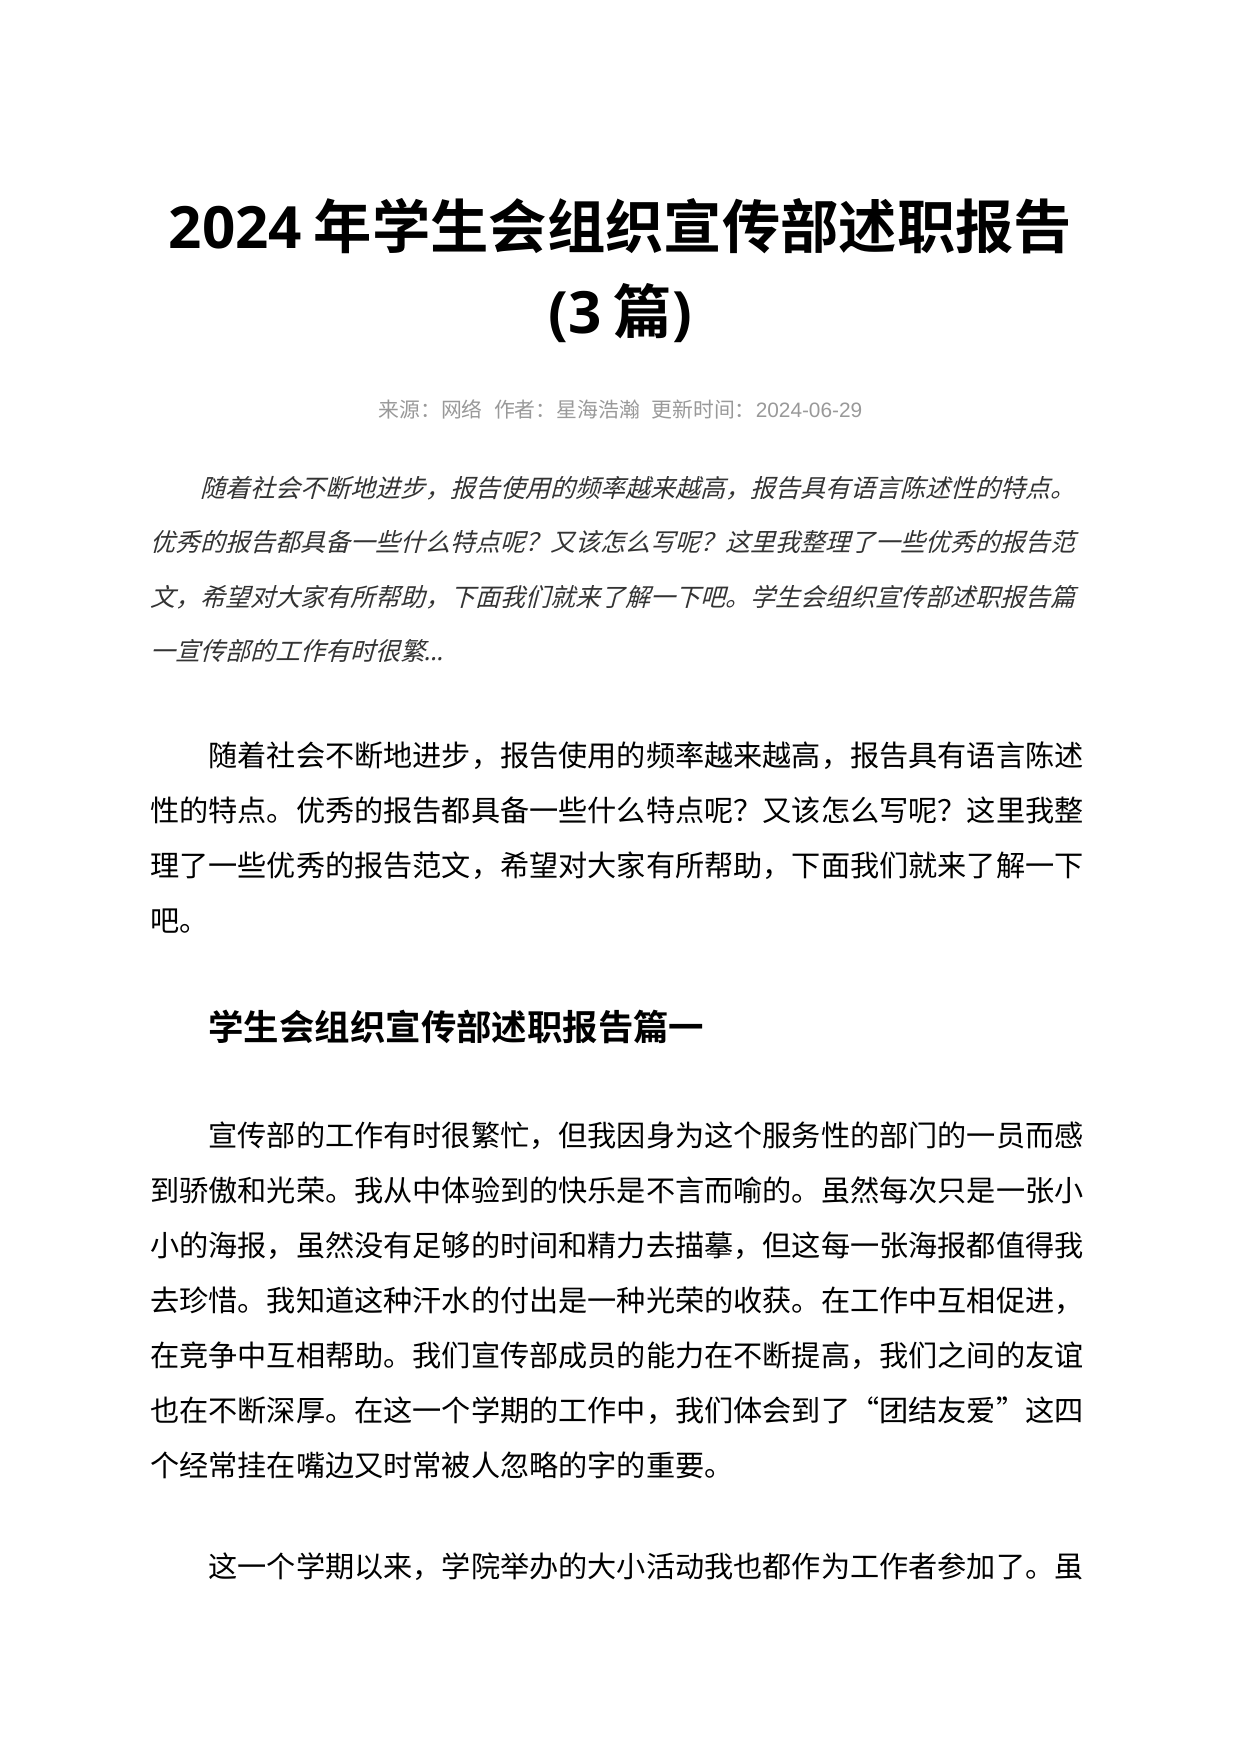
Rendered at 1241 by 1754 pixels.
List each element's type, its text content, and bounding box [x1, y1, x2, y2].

subtitle 2024年学生会组织宣传部述职报告(3篇) [150, 181, 1090, 351]
text 宣传部的工作有时很繁忙，但我因身为这个服务性的部门的一员而感到骄傲和光荣。我从中体验到的快乐是不言而喻的。虽然每次只是一张小小的海报，虽然没有足够的时间和精力去描摹，但这每一张海报都值得我去珍惜。我知道这种汗水的付出是一种光荣的收获。在工作中互相促进，在竞争中互相帮助。我们宣传部成员的能力在不断提高，我们之间的友谊也在不断深厚。在这一个学期的工作中，我们体会到了“团结友爱”这四个经常挂在嘴边又时常被人忽略的字的重要。 [150, 1113, 1090, 1484]
text 随着社会不断地进步，报告使用的频率越来越高，报告具有语言陈述性的特点。优秀的报告都具备一些什么特点呢？又该怎么写呢？这里我整理了一些优秀的报告范文，希望对大家有所帮助，下面我们就来了解一下吧。 [150, 733, 1090, 940]
text 学生会组织宣传部述职报告篇一 [150, 999, 1090, 1051]
text 来源：网络 作者：星海浩瀚 更新时间：2024-06-29 [150, 398, 1090, 422]
text 随着社会不断地进步，报告使用的频率越来越高，报告具有语言陈述性的特点。优秀的报告都具备一些什么特点呢？又该怎么写呢？这里我整理了一些优秀的报告范文，希望对大家有所帮助，下面我们就来了解一下吧。学生会组织宣传部述职报告篇一宣传部的工作有时很繁... [150, 468, 1090, 668]
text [150, 1544, 1090, 1586]
